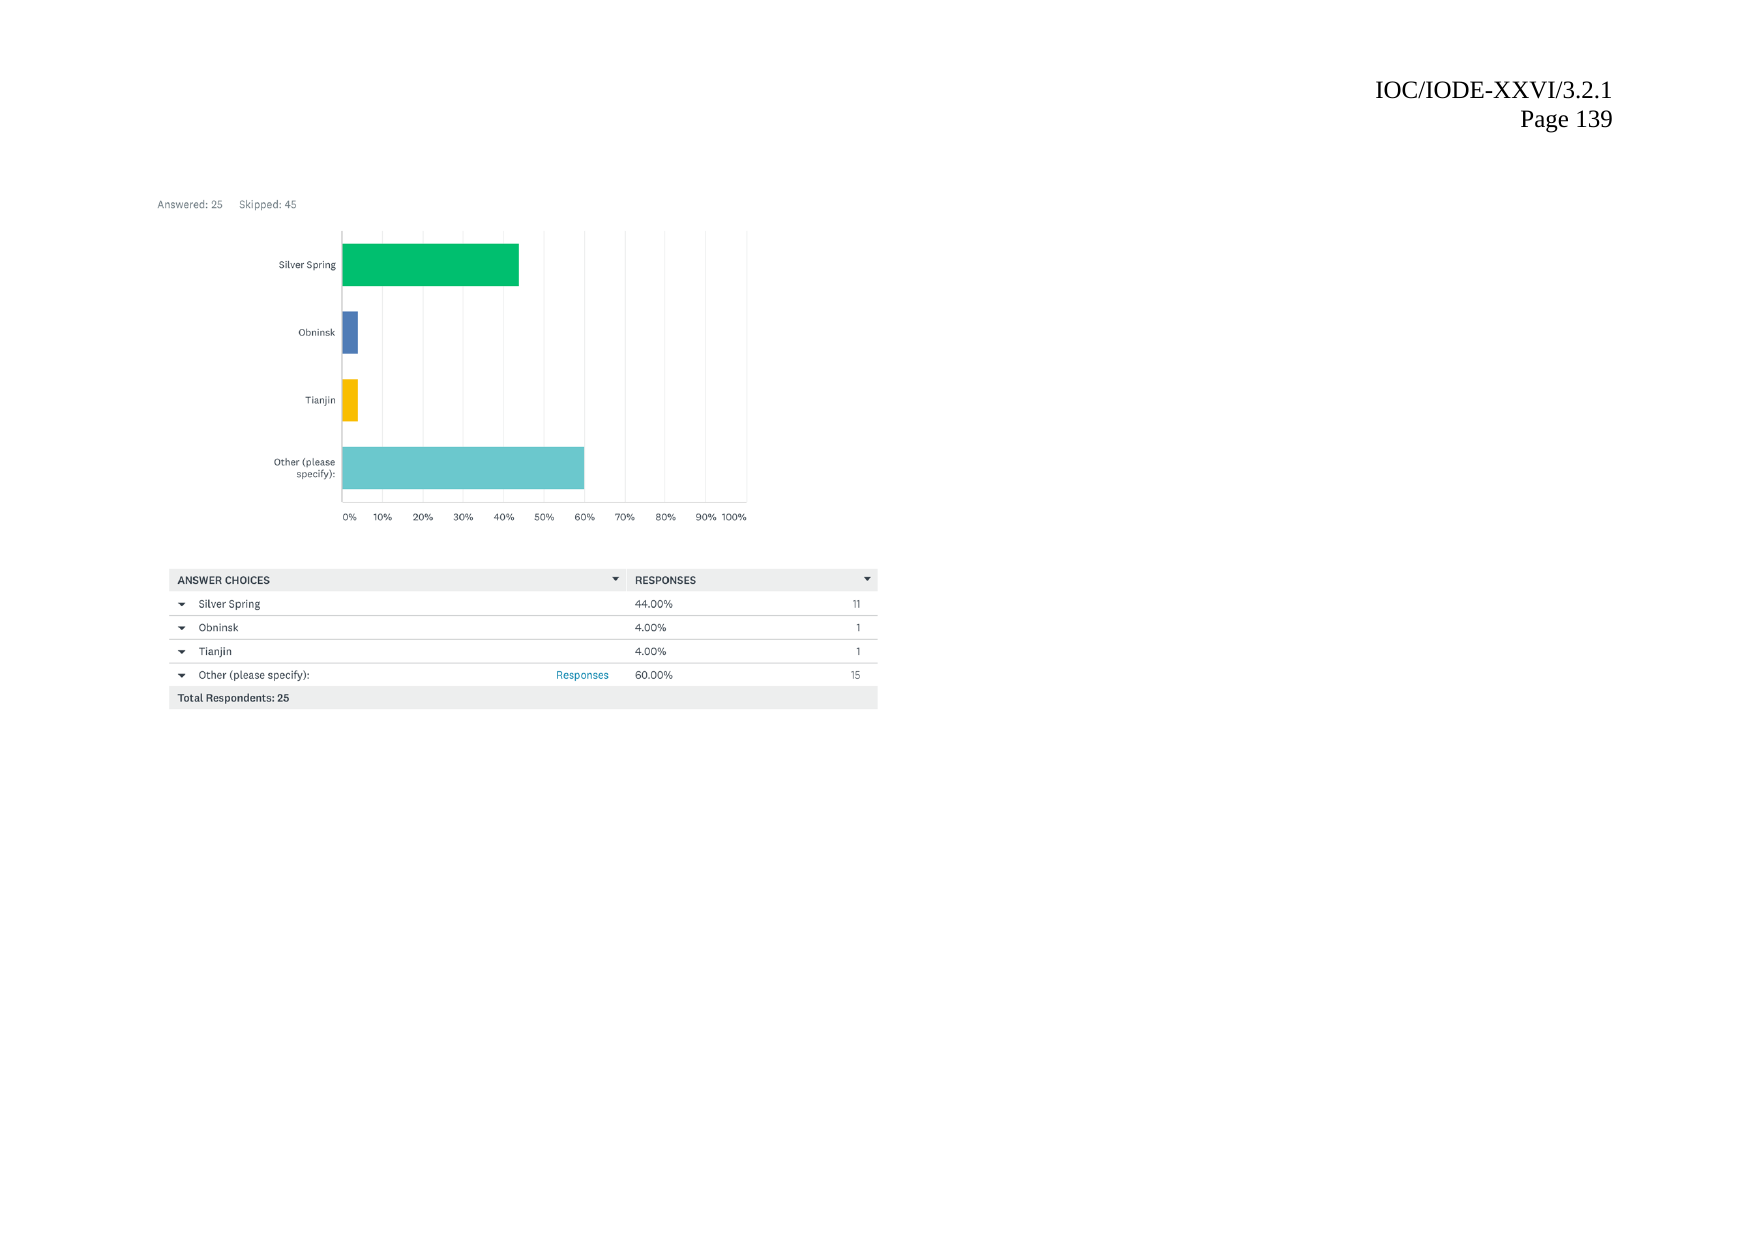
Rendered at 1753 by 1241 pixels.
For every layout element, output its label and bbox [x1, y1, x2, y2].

picture [150, 190, 890, 714]
